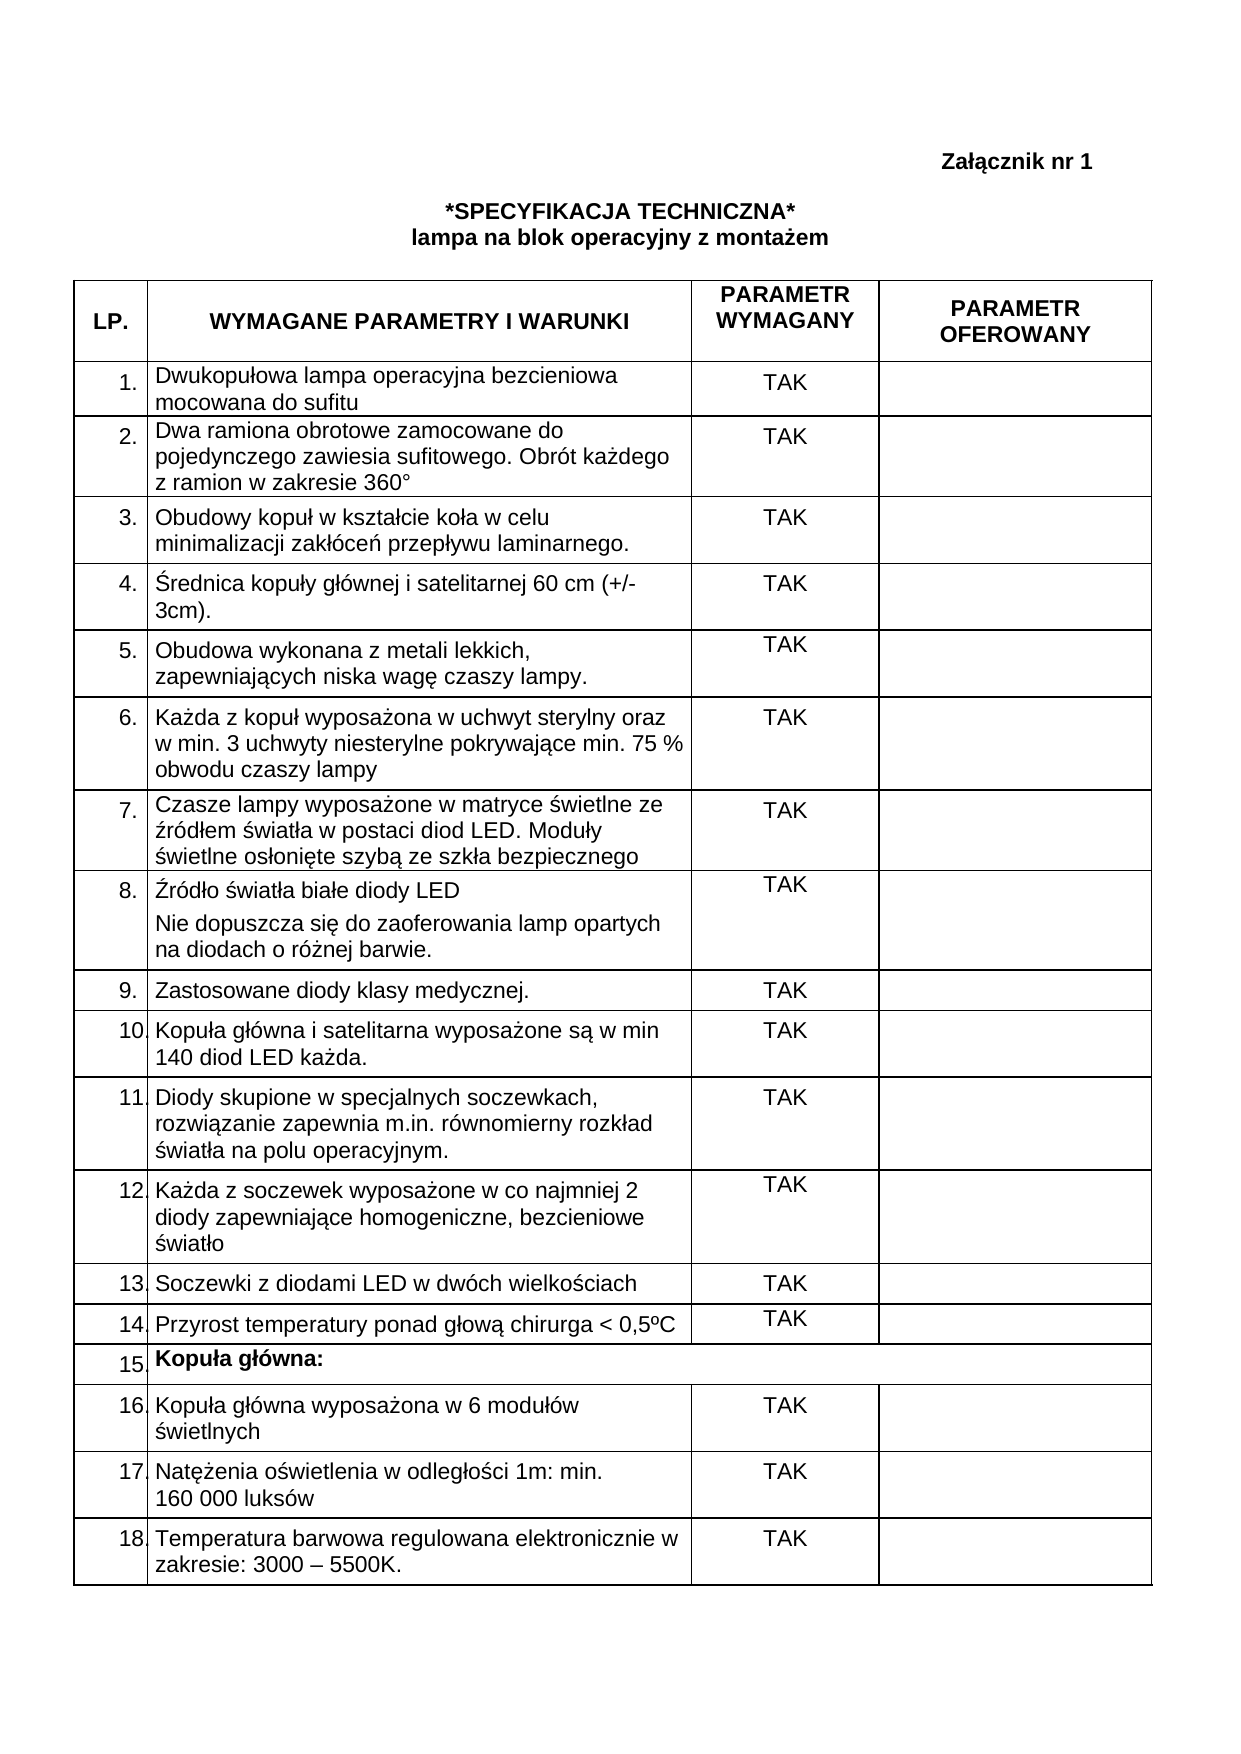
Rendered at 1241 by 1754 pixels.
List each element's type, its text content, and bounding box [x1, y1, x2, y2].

table_cell [880, 791, 1151, 870]
table_cell Obudowa wykonana z metali lekkich, zapewniających niska wagę czaszy lampy. [148, 631, 691, 696]
table_cell [75, 791, 147, 870]
table_header WYMAGANE PARAMETRY I WARUNKI [148, 281, 691, 361]
table_cell TAK [692, 971, 878, 1009]
subtitle *SPECYFIKACJA TECHNICZNA* [148, 198, 1093, 224]
table_cell [75, 971, 147, 1009]
table_cell TAK [692, 698, 878, 789]
table_header PARAMETR OFEROWANY [880, 281, 1151, 361]
table_cell TAK [692, 871, 878, 969]
table_cell [75, 1345, 147, 1384]
table_cell [75, 417, 147, 496]
table_cell TAK [692, 791, 878, 870]
table_cell TAK [692, 1171, 878, 1262]
table_cell Soczewki z diodami LED w dwóch wielkościach [148, 1264, 691, 1303]
table_cell [880, 417, 1151, 496]
table_cell [880, 871, 1151, 969]
table_cell Źródło światła białe diody LED Nie dopuszcza się do zaoferowania lamp opartych na diodach o różnej barwie. [148, 871, 691, 969]
table_cell [880, 971, 1151, 1009]
table_cell [880, 1385, 1151, 1451]
table_cell Dwukopułowa lampa operacyjna bezcieniowa mocowana do sufitu [148, 362, 691, 415]
table_cell [75, 497, 147, 562]
table_cell [880, 1519, 1151, 1584]
table_cell [75, 871, 147, 969]
table_cell TAK [692, 417, 878, 496]
table_cell [880, 1264, 1151, 1303]
table_cell TAK [692, 362, 878, 415]
table_cell [75, 1011, 147, 1076]
table_cell [75, 1519, 147, 1584]
table_header LP. [75, 281, 147, 361]
table_cell Zastosowane diody klasy medycznej. [148, 971, 691, 1009]
table_cell [75, 1452, 147, 1517]
table_cell [75, 1078, 147, 1169]
table_header PARAMETR WYMAGANY [692, 281, 878, 361]
subtitle lampa na blok operacyjny z montażem [148, 224, 1093, 251]
table_cell [75, 362, 147, 415]
table_cell [75, 698, 147, 789]
table_cell Średnica kopuły głównej i satelitarnej 60 cm (+/- 3cm). [148, 564, 691, 629]
table_cell Obudowy kopuł w kształcie koła w celu minimalizacji zakłóceń przepływu laminarnego. [148, 497, 691, 562]
table_cell Przyrost temperatury ponad głową chirurga < 0,5ºC [148, 1305, 691, 1343]
table_cell TAK [692, 1078, 878, 1169]
table_cell [75, 1385, 147, 1451]
table_cell [75, 1171, 147, 1262]
table_cell [75, 631, 147, 696]
table_cell [880, 1171, 1151, 1262]
table_cell Kopuła główna wyposażona w 6 modułów świetlnych [148, 1385, 691, 1451]
table_cell [75, 1305, 147, 1343]
table_cell [880, 631, 1151, 696]
table_cell [880, 1305, 1151, 1343]
table_cell TAK [692, 564, 878, 629]
table_cell [75, 1264, 147, 1303]
subtitle Załącznik nr 1 [148, 148, 1093, 174]
table_cell TAK [692, 1011, 878, 1076]
table_cell Diody skupione w specjalnych soczewkach, rozwiązanie zapewnia m.in. równomierny rozkład światła na polu operacyjnym. [148, 1078, 691, 1169]
table_cell [880, 564, 1151, 629]
table_cell [880, 362, 1151, 415]
table_cell TAK [692, 631, 878, 696]
table_cell TAK [692, 1264, 878, 1303]
table_cell Każda z kopuł wyposażona w uchwyt sterylny oraz w min. 3 uchwyty niesterylne pokrywające min. 75 % obwodu czaszy lampy [148, 698, 691, 789]
table_cell Temperatura barwowa regulowana elektronicznie w zakresie: 3000 – 5500K. [148, 1519, 691, 1584]
table_cell [75, 564, 147, 629]
table_cell TAK [692, 1452, 878, 1517]
table_cell TAK [692, 1385, 878, 1451]
table_cell Kopuła główna: [148, 1345, 1151, 1384]
table_cell [880, 497, 1151, 562]
table_cell Natężenia oświetlenia w odległości 1m: min. 160 000 luksów [148, 1452, 691, 1517]
table_cell [880, 698, 1151, 789]
table_cell Każda z soczewek wyposażone w co najmniej 2 diody zapewniające homogeniczne, bezcieniowe światło [148, 1171, 691, 1262]
table_cell [880, 1452, 1151, 1517]
table_cell Dwa ramiona obrotowe zamocowane do pojedynczego zawiesia sufitowego. Obrót każdego z ramion w zakresie 360° [148, 417, 691, 496]
table_cell TAK [692, 1305, 878, 1343]
table_cell [880, 1078, 1151, 1169]
table_cell Czasze lampy wyposażone w matryce świetlne ze źródłem światła w postaci diod LED. Moduły świetlne osłonięte szybą ze szkła bezpiecznego [148, 791, 691, 870]
table_cell Kopuła główna i satelitarna wyposażone są w min 140 diod LED każda. [148, 1011, 691, 1076]
table_cell TAK [692, 497, 878, 562]
table_cell [880, 1011, 1151, 1076]
table_cell TAK [692, 1519, 878, 1584]
